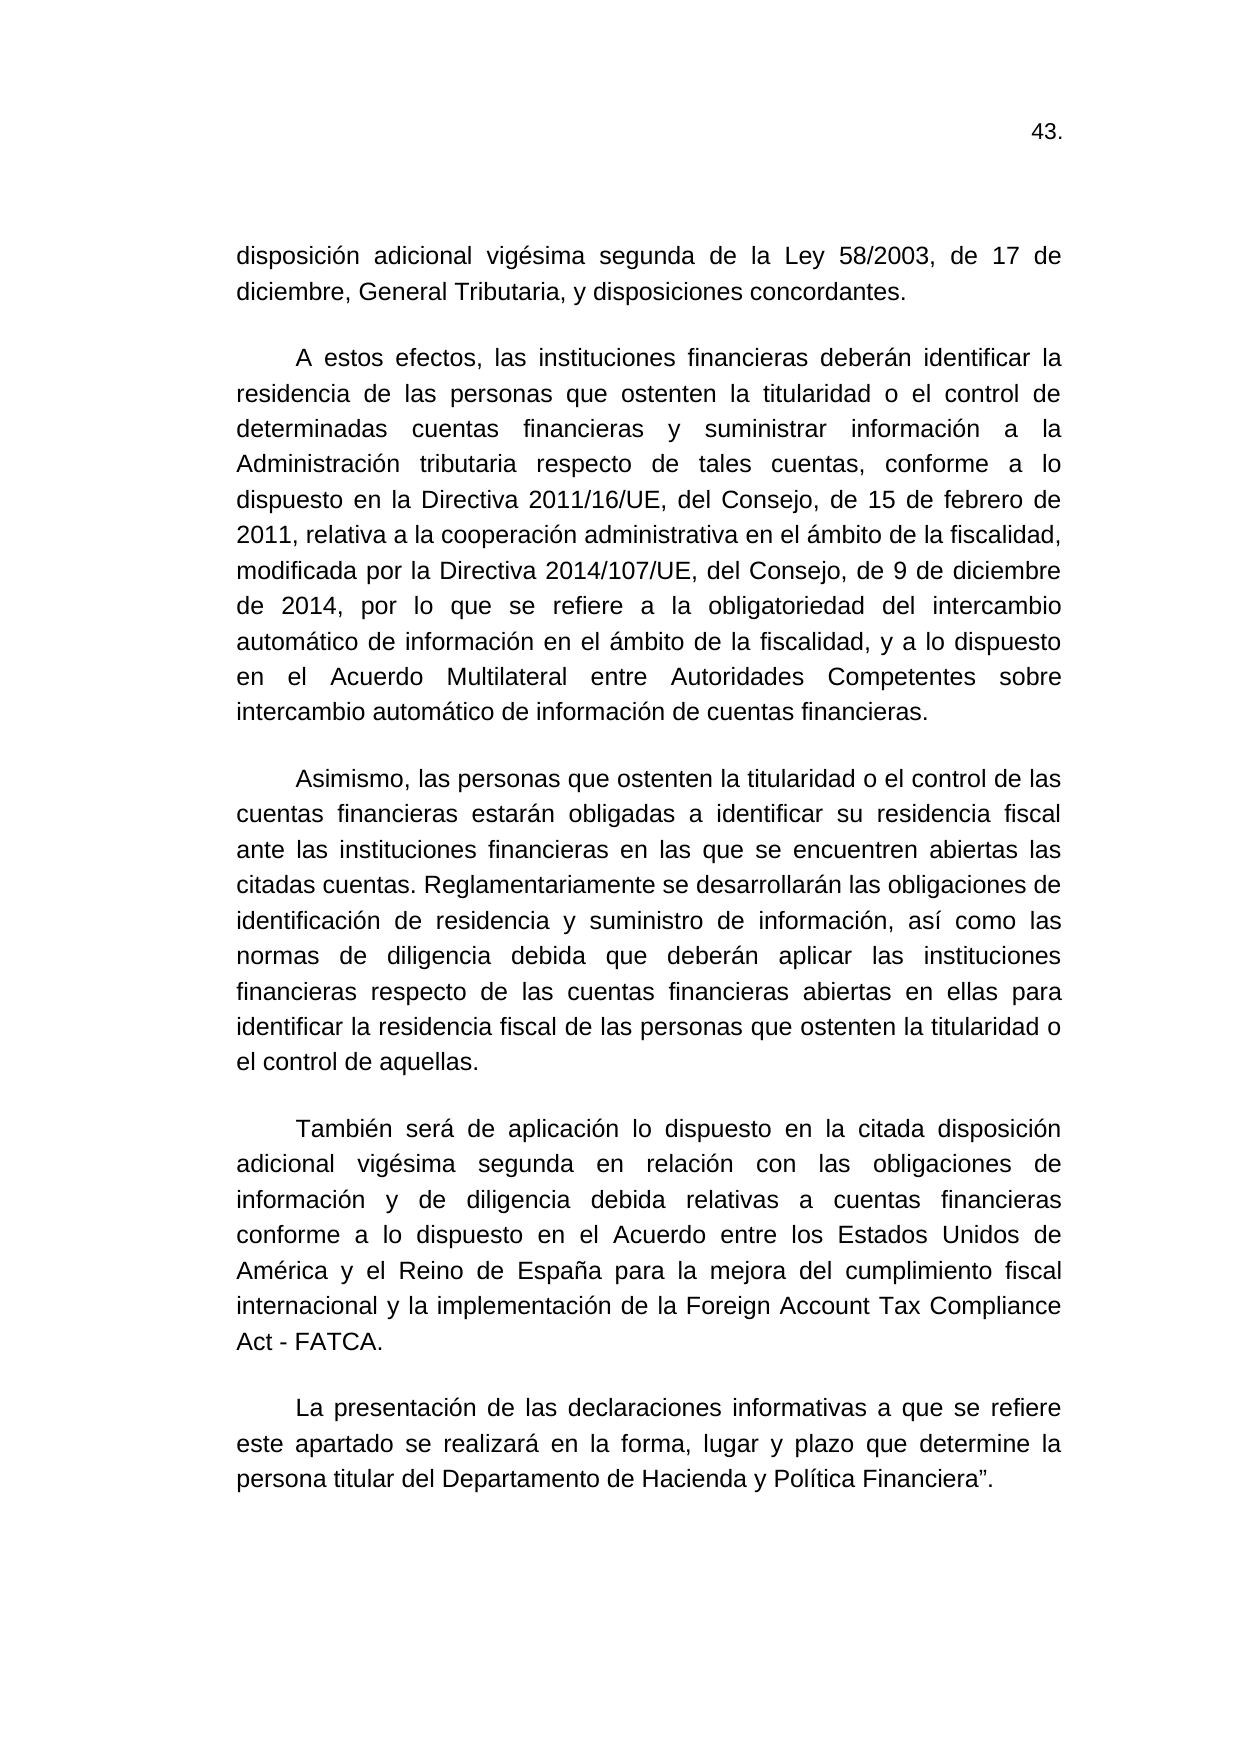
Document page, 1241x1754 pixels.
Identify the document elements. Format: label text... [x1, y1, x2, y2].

text También será de aplicación lo dispuesto en la citada disposición adicional vigésima segunda en relación con las obligaciones de información y de diligencia debida relativas a cuentas financieras conforme a lo dispuesto en el Acuerdo entre los Estados Unidos de América y el Reino de España para la mejora del cumplimiento fiscal internacional y la implementación de la Foreign Account Tax Compliance Act - FATCA. [236, 1109, 1063, 1357]
text Asimismo, las personas que ostenten la titularidad o el control de las cuentas financieras estarán obligadas a identificar su residencia fiscal ante las instituciones financieras en las que se encuentren abiertas las citadas cuentas. Reglamentariamente se desarrollarán las obligaciones de identificación de residencia y suministro de información, así como las normas de diligencia debida que deberán aplicar las instituciones financieras respecto de las cuentas financieras abiertas en ellas para identificar la residencia fiscal de las personas que ostenten la titularidad o el control de aquellas. [236, 759, 1063, 1078]
text A estos efectos, las instituciones financieras deberán identificar la residencia de las personas que ostenten la titularidad o el control de determinadas cuentas financieras y suministrar información a la Administración tributaria respecto de tales cuentas, conforme a lo dispuesto en la Directiva 2011/16/UE, del Consejo, de 15 de febrero de 2011, relativa a la cooperación administrativa en el ámbito de la fiscalidad, modificada por la Directiva 2014/107/UE, del Consejo, de 9 de diciembre de 2014, por lo que se refiere a la obligatoriedad del intercambio automático de información en el ámbito de la fiscalidad, y a lo dispuesto en el Acuerdo Multilateral entre Autoridades Competentes sobre intercambio automático de información de cuentas financieras. [236, 338, 1063, 728]
text La presentación de las declaraciones informativas a que se refiere este apartado se realizará en la forma, lugar y plazo que determine la persona titular del Departamento de Hacienda y Política Financiera”. [236, 1388, 1063, 1494]
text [236, 236, 1063, 307]
